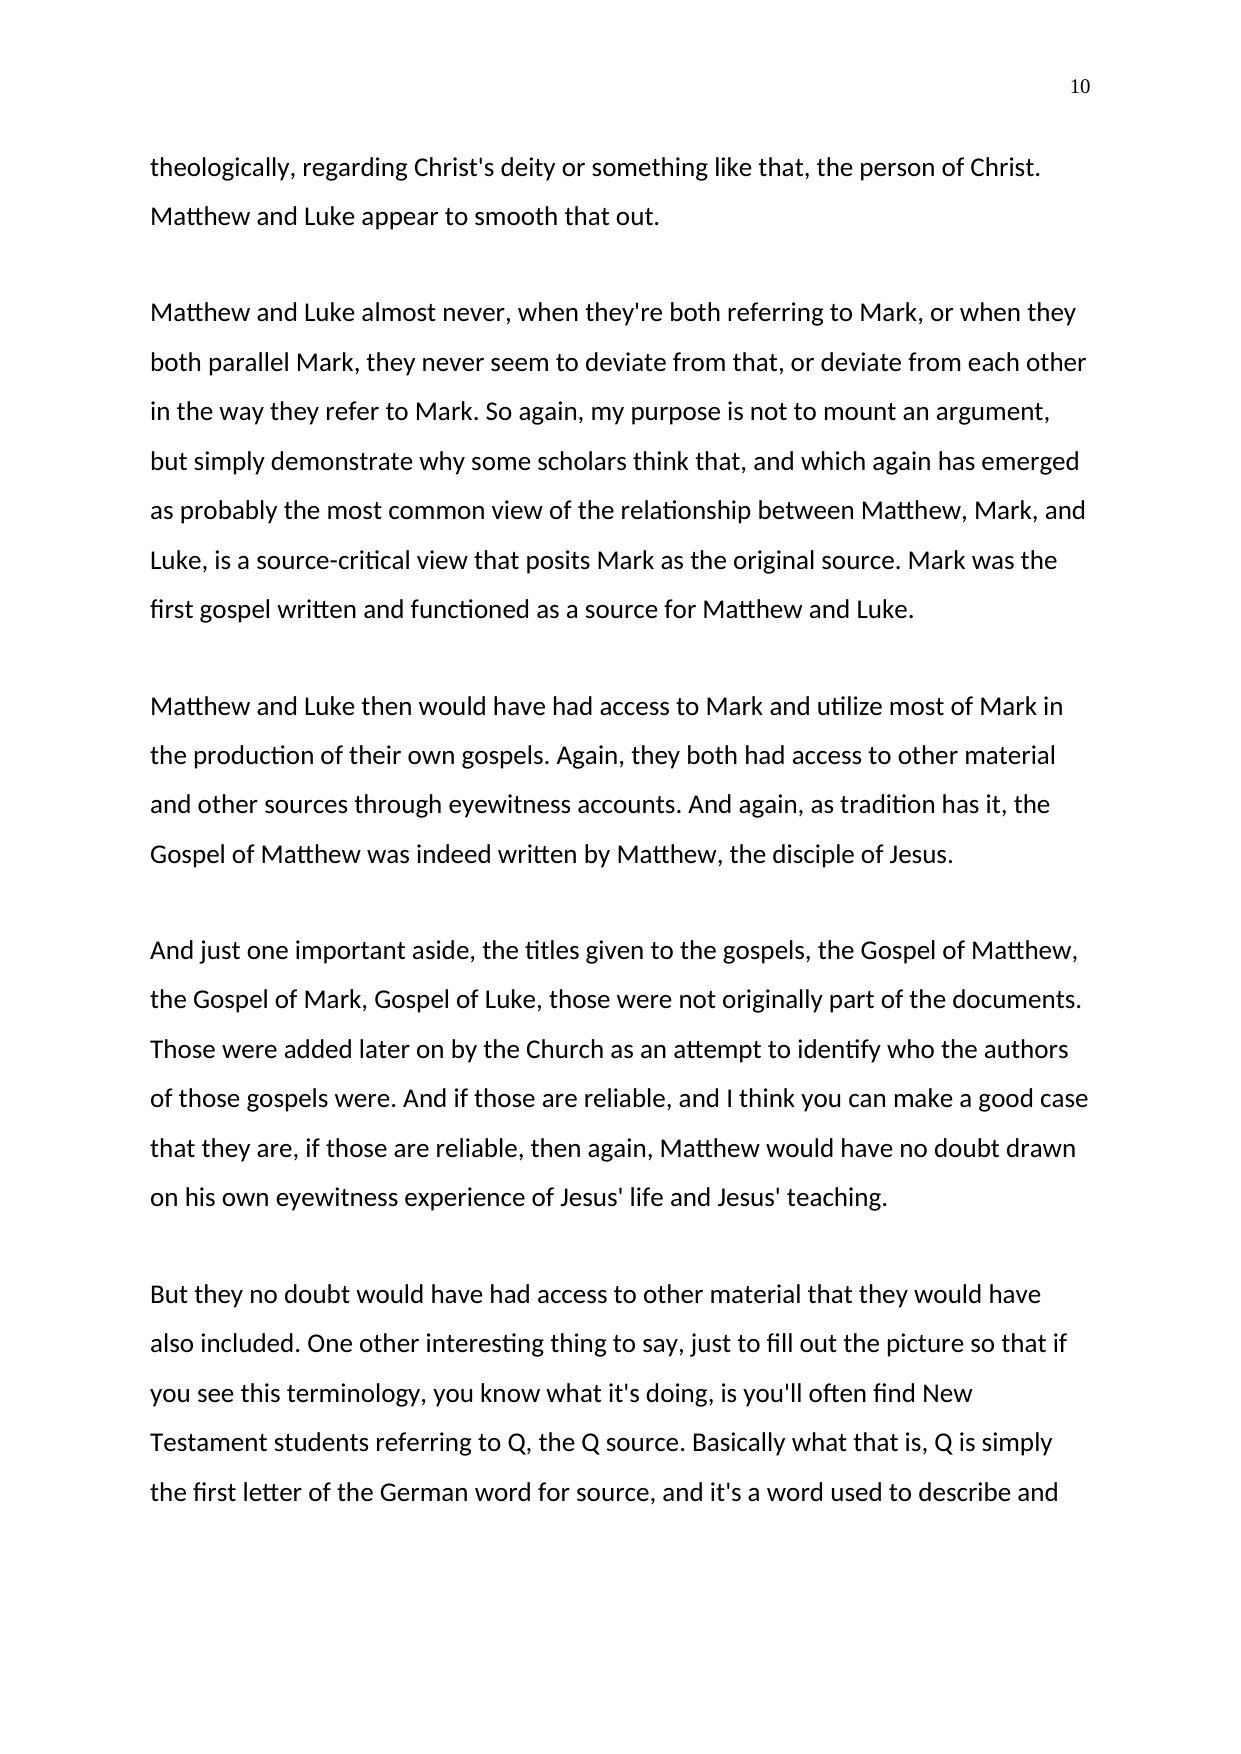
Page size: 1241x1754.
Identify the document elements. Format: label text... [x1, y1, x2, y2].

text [150, 150, 1090, 232]
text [150, 1277, 1090, 1508]
text Matthew and Luke then would have had access to Mark and utilize most of Mark in the production of their own gospels. Again, they both had access to other material and other sources through eyewitness accounts. And again, as tradition has it, the Gospel of Matthew was indeed written by Matthew, the disciple of Jesus. [150, 689, 1090, 870]
text Matthew and Luke almost never, when they're both referring to Mark, or when they both parallel Mark, they never seem to deviate from that, or deviate from each other in the way they refer to Mark. So again, my purpose is not to mount an argument, but simply demonstrate why some scholars think that, and which again has emerged as probably the most common view of the relationship between Matthew, Mark, and Luke, is a source-critical view that posits Mark as the original source. Mark was the first gospel written and functioned as a source for Matthew and Luke. [150, 296, 1090, 626]
text And just one important aside, the titles given to the gospels, the Gospel of Matthew, the Gospel of Mark, Gospel of Luke, those were not originally part of the documents. Those were added later on by the Church as an attempt to identify who the authors of those gospels were. And if those are reliable, and I think you can make a good case that they are, if those are reliable, then again, Matthew would have no doubt drawn on his own eyewitness experience of Jesus' life and Jesus' teaching. [150, 933, 1090, 1214]
